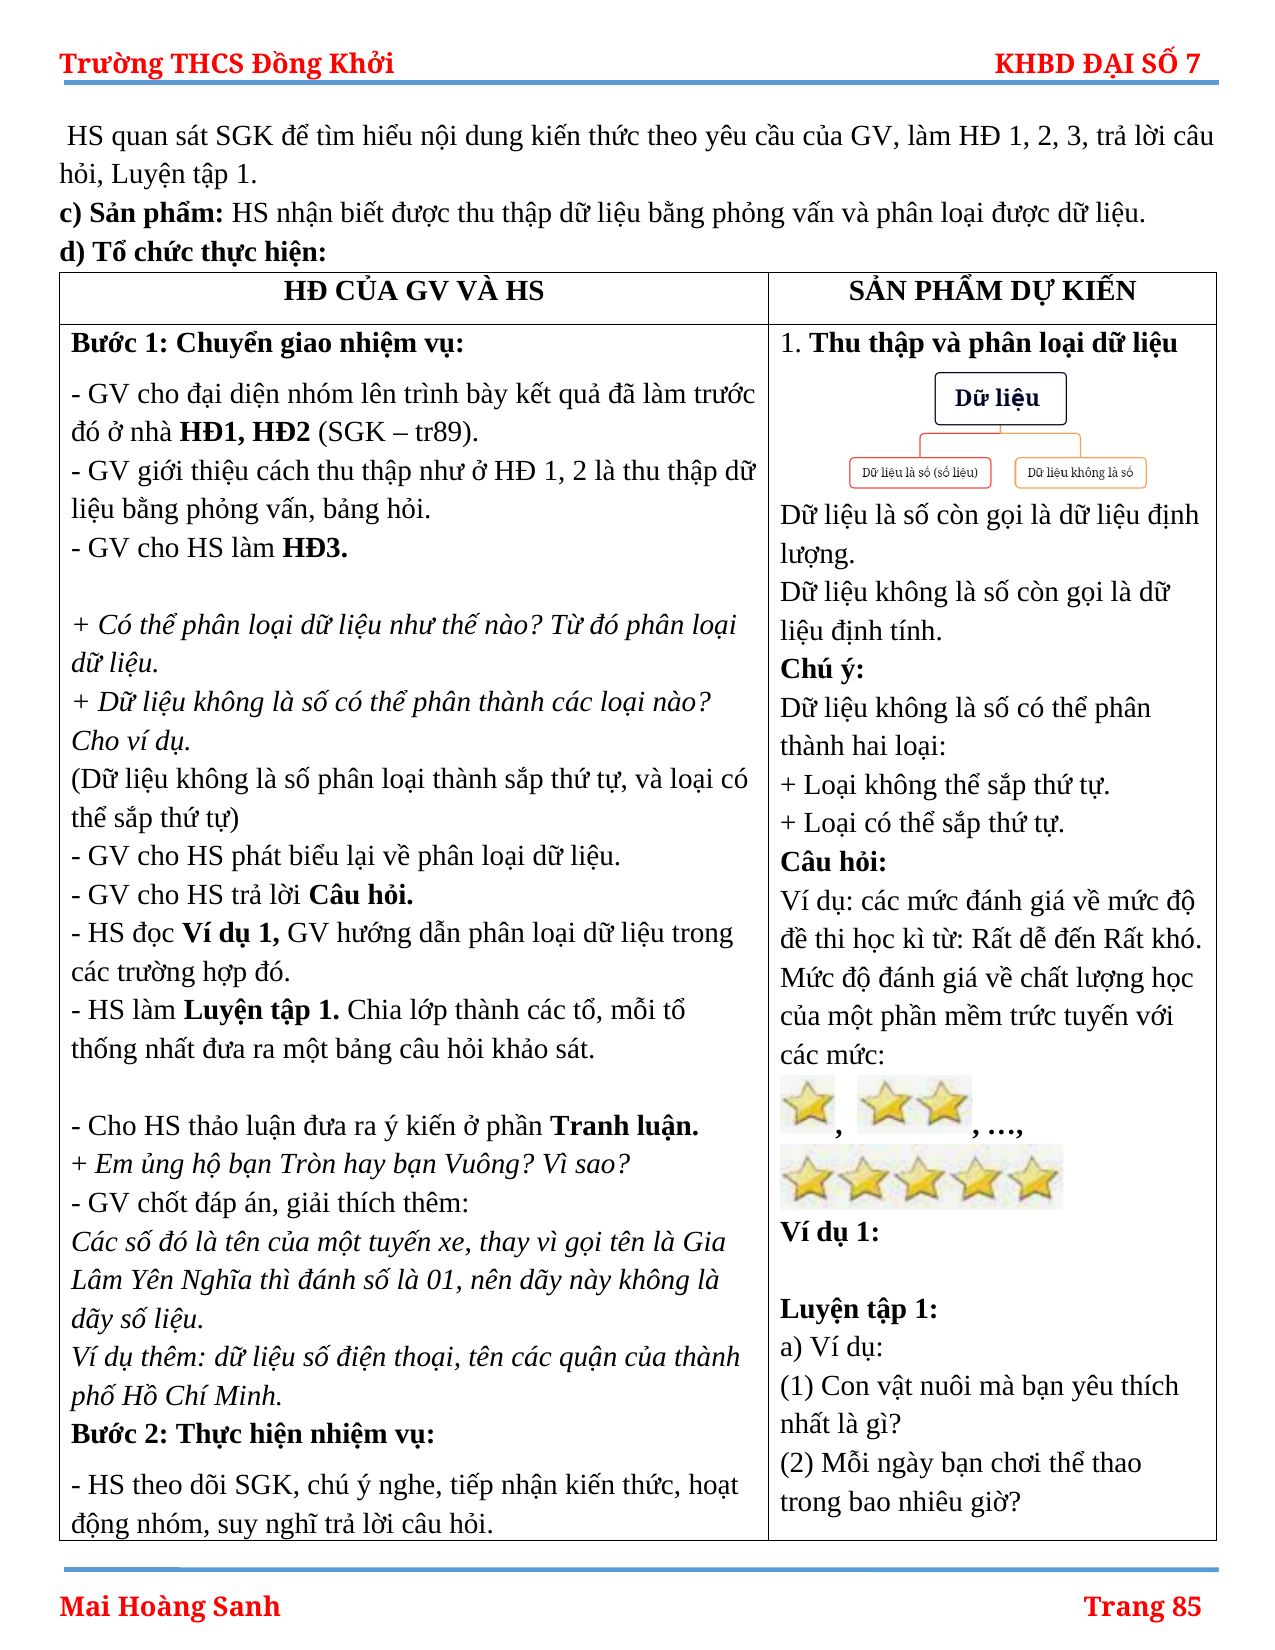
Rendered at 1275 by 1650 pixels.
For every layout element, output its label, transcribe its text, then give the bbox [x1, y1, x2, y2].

table_header HĐ CỦA GV VÀ HS [60, 273, 768, 324]
text c) Sản phẩm: HS nhận biết được thu thập dữ liệu bằng phỏng vấn và phân loại được dữ liệu. [59, 195, 1216, 229]
picture [779, 1075, 836, 1134]
text d) Tổ chức thực hiện: [59, 234, 1216, 267]
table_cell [769, 325, 1216, 1539]
text HS quan sát SGK để tìm hiểu nội dung kiến thức theo yêu cầu của GV, làm HĐ 1, 2, 3, trả lời câu hỏi, Luyện tập 1. [59, 118, 1216, 190]
picture [830, 363, 1155, 493]
table_header SẢN PHẨM DỰ KIẾN [769, 273, 1216, 324]
picture [779, 1144, 1064, 1210]
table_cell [60, 325, 768, 1539]
picture [857, 1075, 973, 1134]
